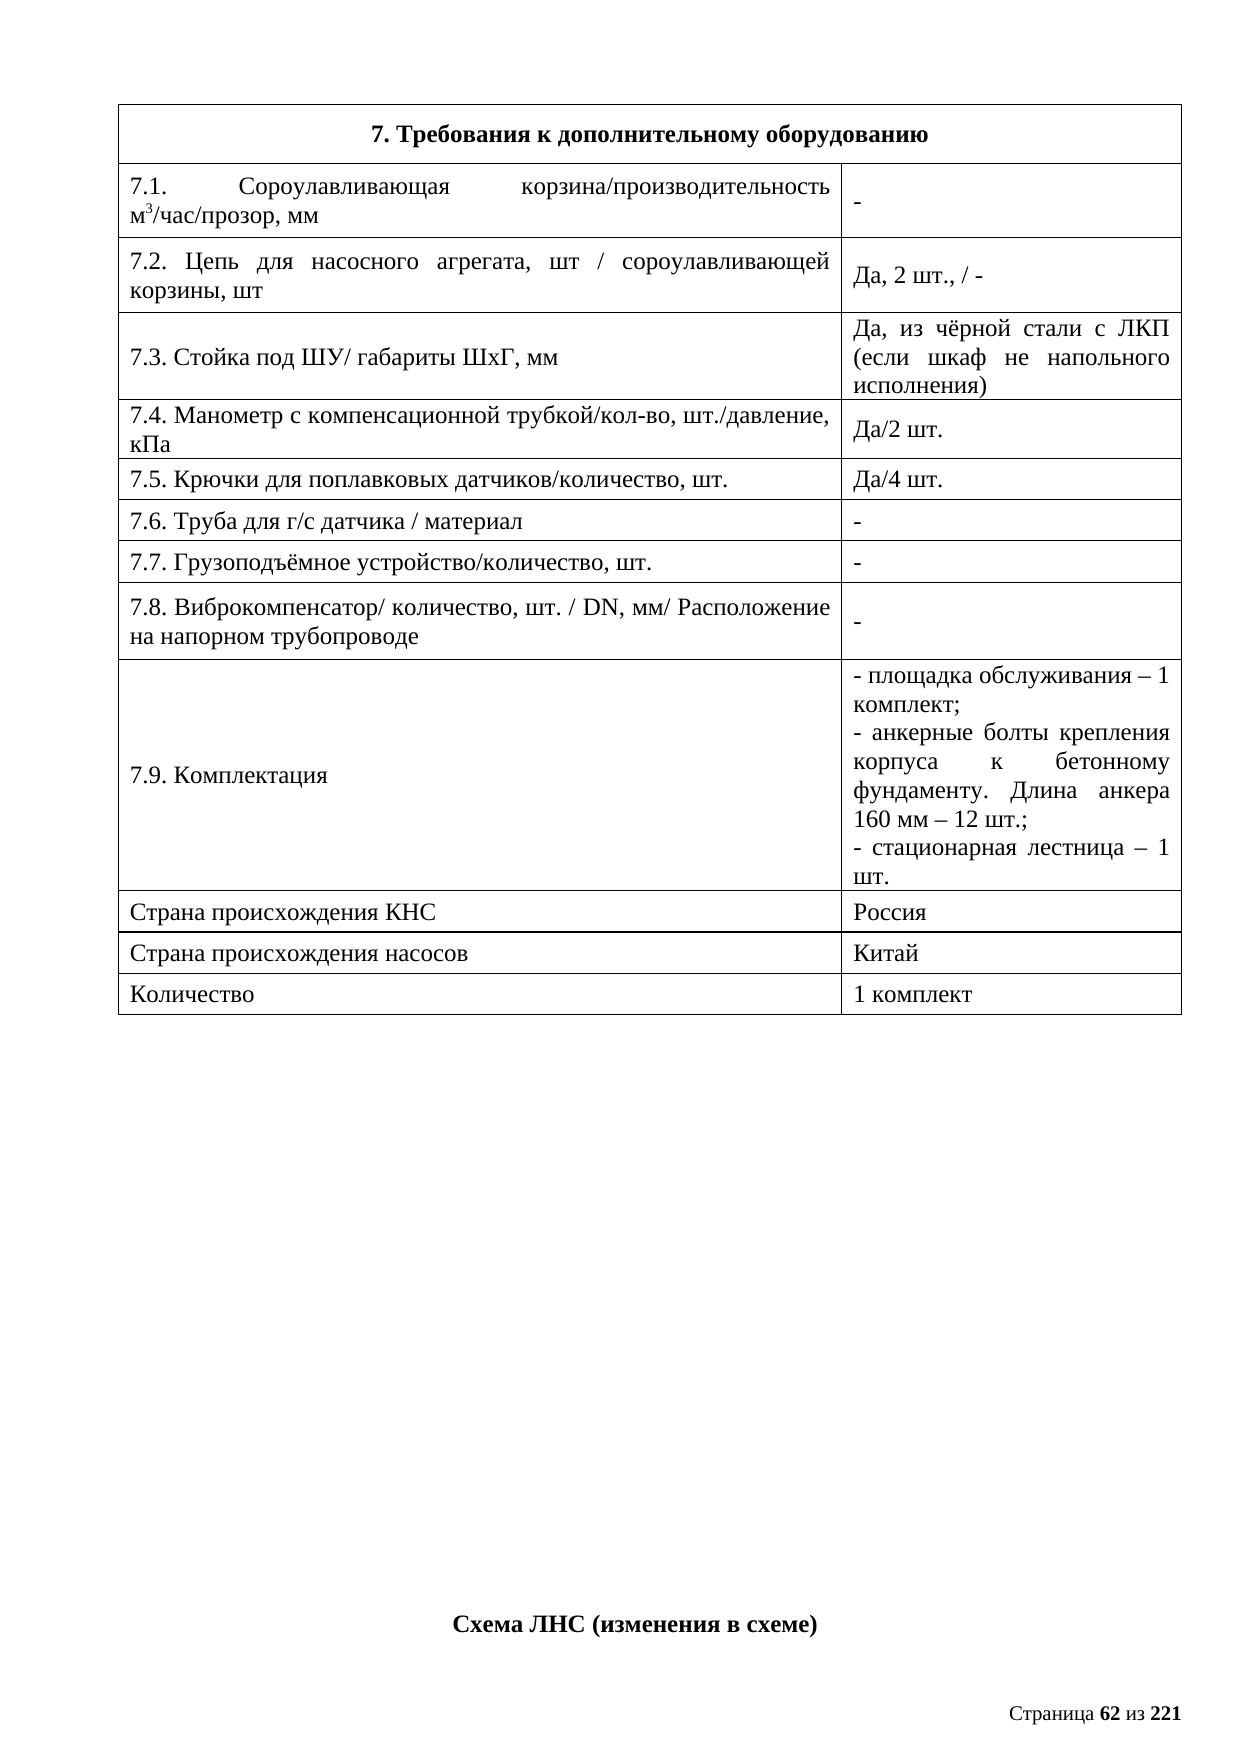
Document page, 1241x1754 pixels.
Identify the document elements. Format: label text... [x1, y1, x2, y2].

table_cell - [842, 541, 1181, 582]
table_cell Да, 2 шт., / - [842, 238, 1181, 312]
table_cell 7.8. Виброкомпенсатор/ количество, шт. / DN, мм/ Расположение на напорном трубопроводе [119, 583, 841, 659]
table_cell 7.3. Стойка под ШУ/ габариты ШхГ, мм [119, 313, 841, 399]
table_cell Китай [842, 933, 1181, 973]
table_cell Россия [842, 891, 1181, 931]
table_cell - площадка обслуживания – 1 комплект; - анкерные болты крепления корпуса к бетонному фундаменту. Длина анкера 160 мм – 12 шт.; - стационарная лестница – 1 шт. [842, 660, 1181, 890]
table_cell 7.9. Комплектация [119, 660, 841, 890]
table_cell 7. Требования к дополнительному оборудованию [119, 105, 1181, 162]
table_cell 7.1. Сороулавливающая корзина/производительность м3/час/прозор, мм [119, 164, 841, 237]
table_cell 7.2. Цепь для насосного агрегата, шт / сороулавливающей корзины, шт [119, 238, 841, 312]
table_cell - [842, 583, 1181, 659]
table_cell Страна происхождения насосов [119, 933, 841, 973]
table_cell 7.4. Манометр с компенсационной трубкой/кол-во, шт./давление, кПа [119, 400, 841, 458]
table_cell 7.5. Крючки для поплавковых датчиков/количество, шт. [119, 459, 841, 499]
table_cell 1 комплект [842, 974, 1181, 1014]
table_cell Да/2 шт. [842, 400, 1181, 458]
table_cell Количество [119, 974, 841, 1014]
text Схема ЛНС (изменения в схеме) [89, 1609, 1181, 1638]
table_cell Страна происхождения КНС [119, 891, 841, 931]
table_cell 7.6. Труба для г/с датчика / материал [119, 500, 841, 540]
table_cell Да, из чёрной стали с ЛКП (если шкаф не напольного исполнения) [842, 313, 1181, 399]
table_cell - [842, 164, 1181, 237]
table_cell Да/4 шт. [842, 459, 1181, 499]
table_cell - [842, 500, 1181, 540]
table_cell 7.7. Грузоподъёмное устройство/количество, шт. [119, 541, 841, 582]
